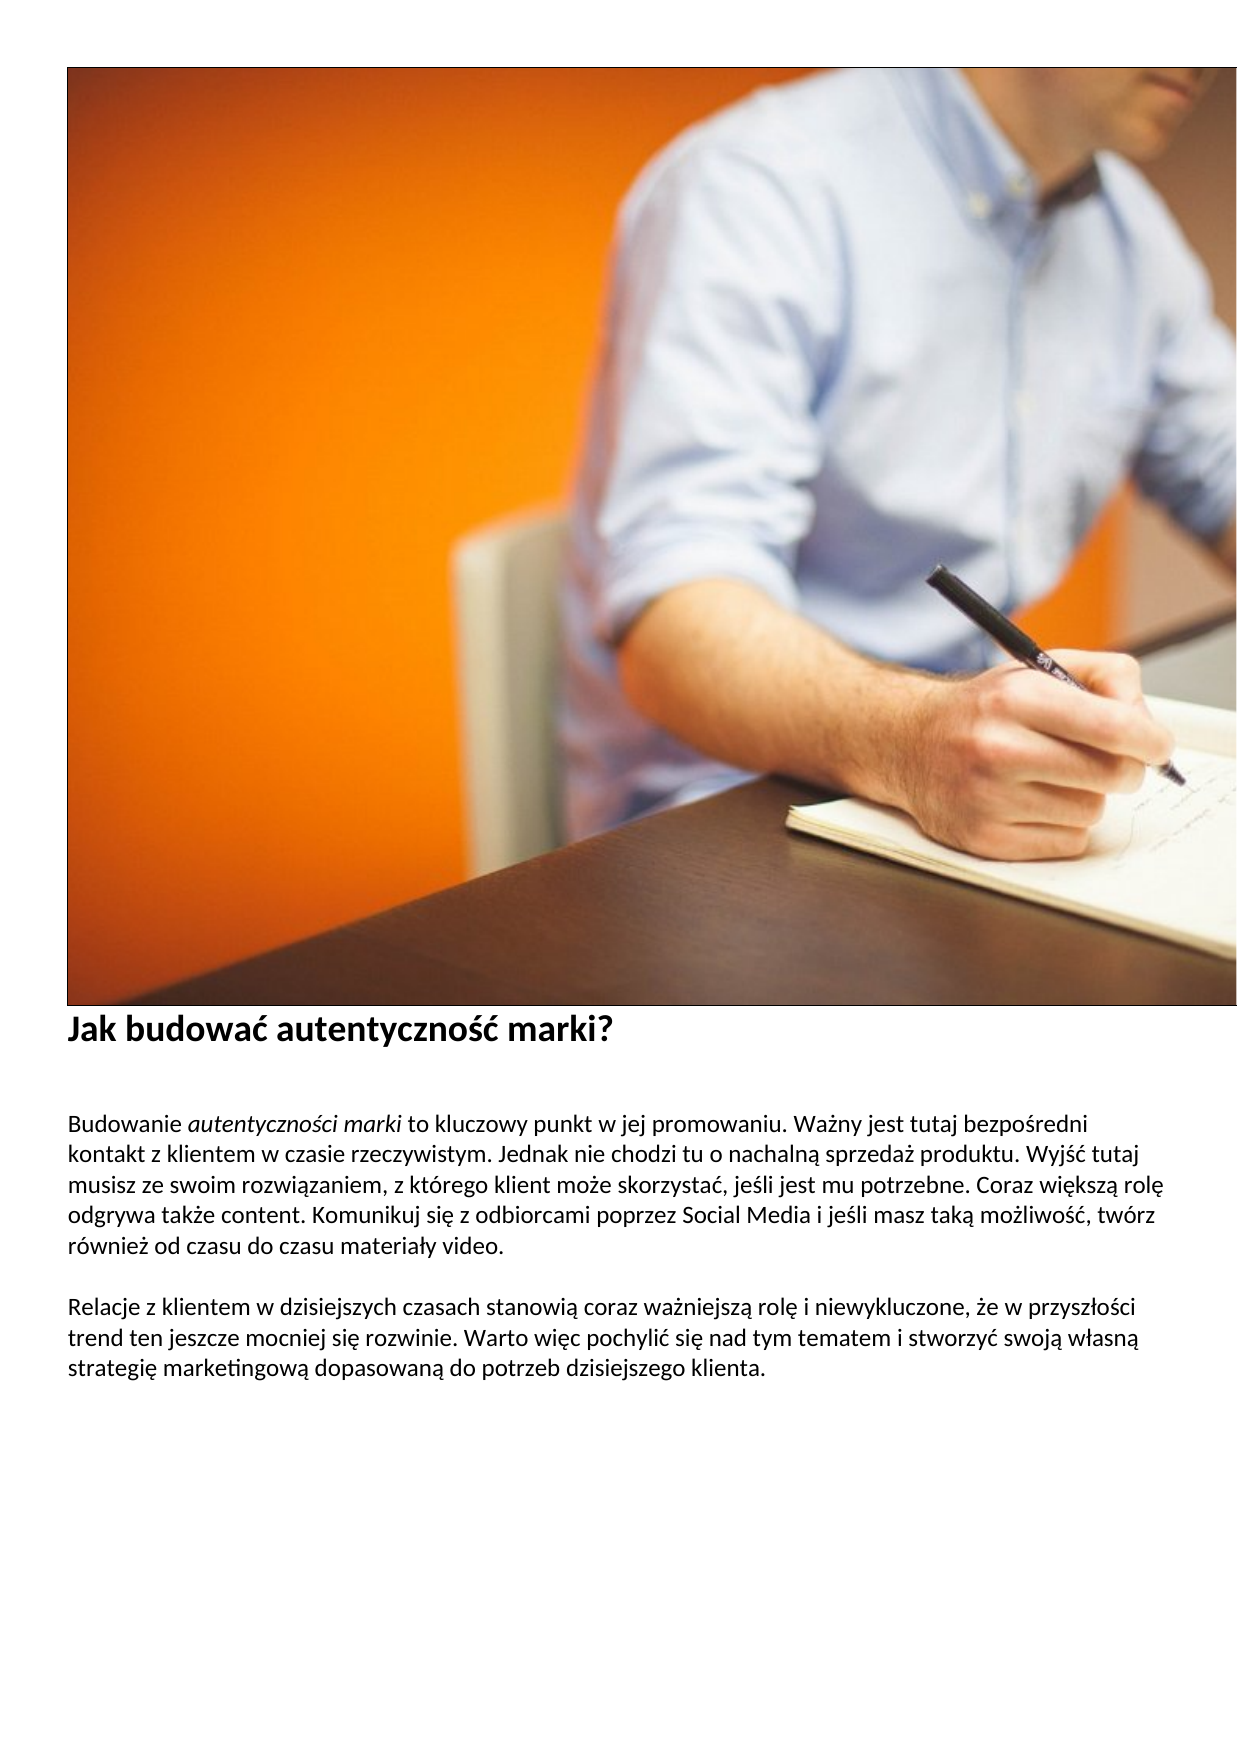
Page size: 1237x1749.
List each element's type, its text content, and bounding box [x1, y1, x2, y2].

picture [68, 68, 1237, 1005]
text Jak budować autentyczność marki? [68, 1006, 1169, 1051]
text Budowanie autentyczności marki to kluczowy punkt w jej promowaniu. Ważny jest tutaj bezpośredni kontakt z klientem w czasie rzeczywistym. Jednak nie chodzi tu o nachalną sprzedaż produktu. Wyjść tutaj musisz ze swoim rozwiązaniem, z którego klient może skorzystać, jeśli jest mu potrzebne. Coraz większą rolę odgrywa także content. Komunikuj się z odbiorcami poprzez Social Media i jeśli masz taką możliwość, twórz również od czasu do czasu materiały video. [68, 1108, 1169, 1260]
text Relacje z klientem w dzisiejszych czasach stanowią coraz ważniejszą rolę i niewykluczone, że w przyszłości trend ten jeszcze mocniej się rozwinie. Warto więc pochylić się nad tym tematem i stworzyć swoją własną strategię marketingową dopasowaną do potrzeb dzisiejszego klienta. [68, 1292, 1169, 1383]
